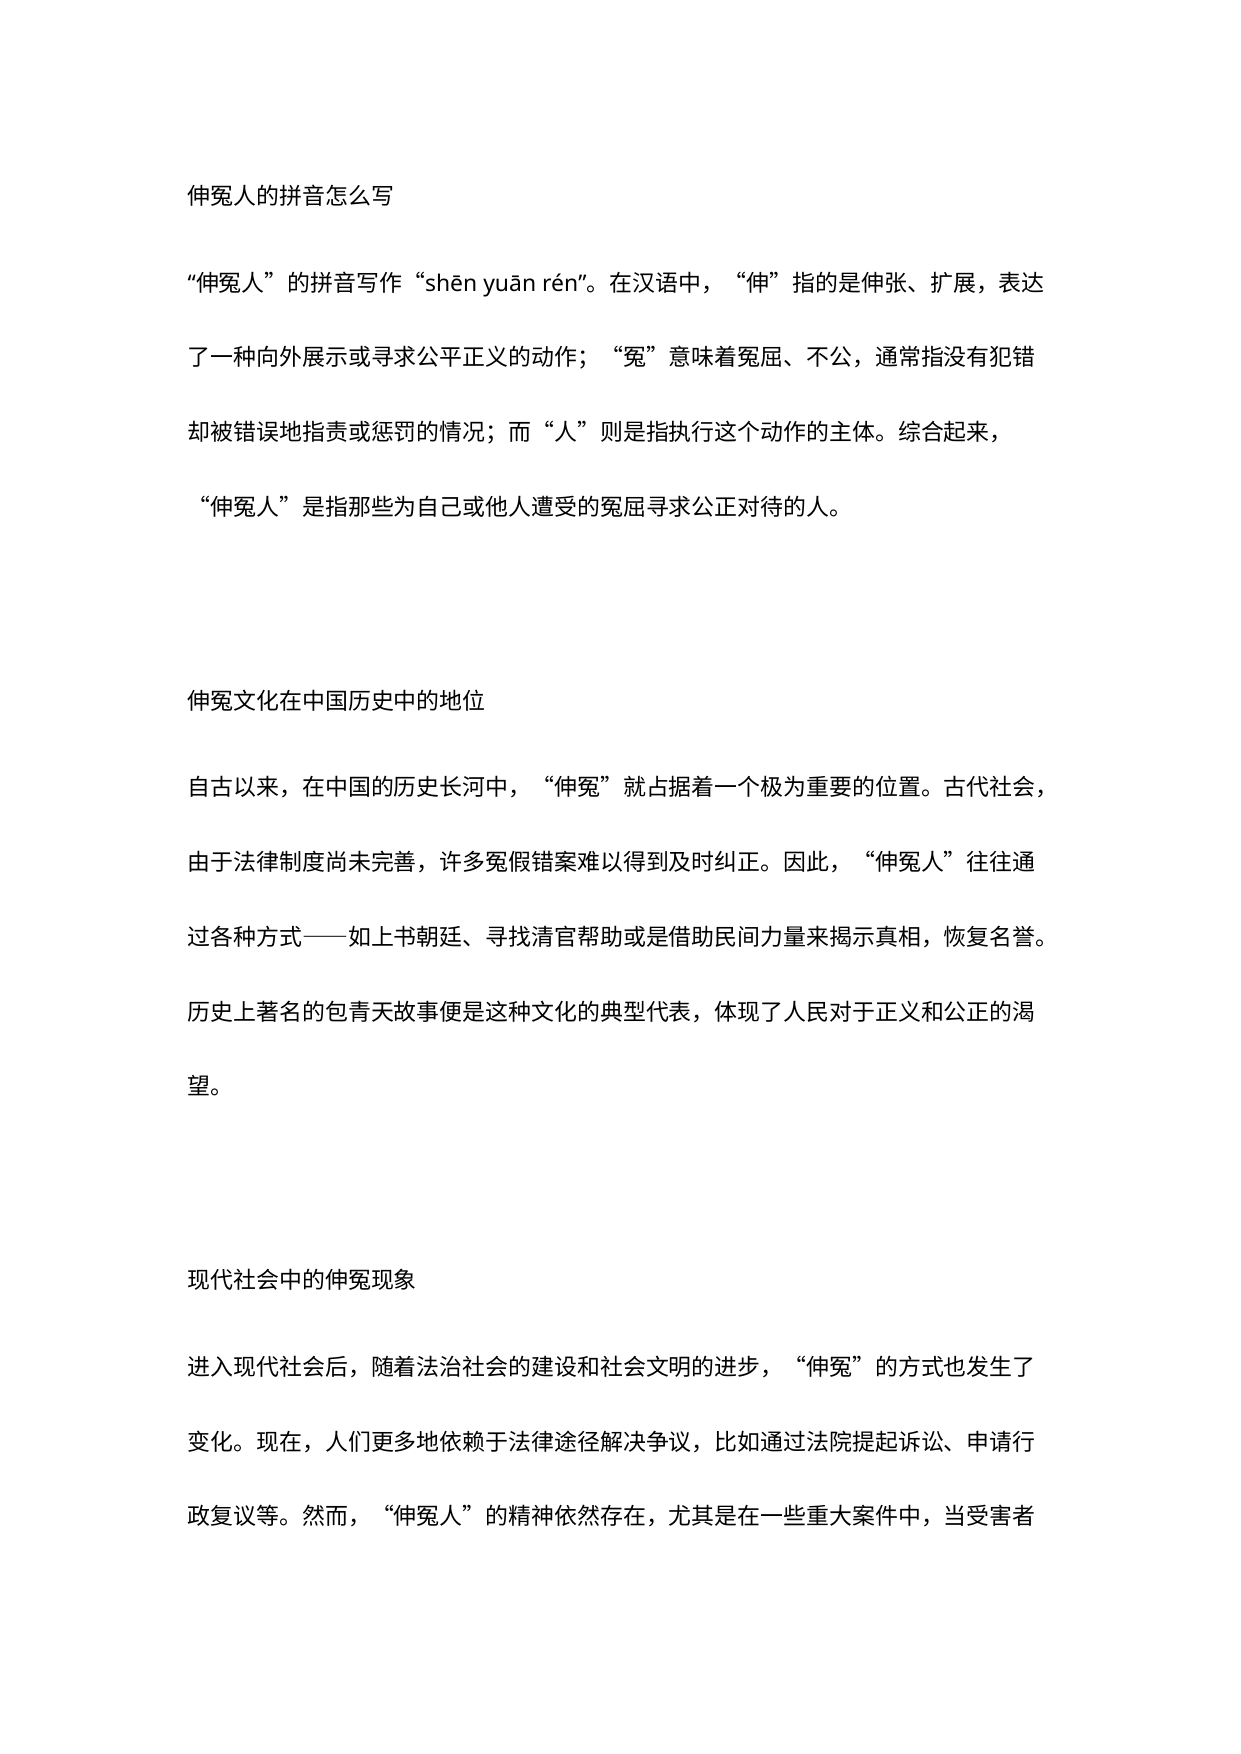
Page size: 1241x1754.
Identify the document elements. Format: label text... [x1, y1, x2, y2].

text 自古以来，在中国的历史长河中，“伸冤”就占据着一个极为重要的位置。古代社会，由于法律制度尚未完善，许多冤假错案难以得到及时纠正。因此，“伸冤人”往往通过各种方式——如上书朝廷、寻找清官帮助或是借助民间力量来揭示真相，恢复名誉。历史上著名的包青天故事便是这种文化的典型代表，体现了人民对于正义和公正的渴望。 [187, 753, 1053, 1117]
text “伸冤人”的拼音写作“shēn yuān rén”。在汉语中，“伸”指的是伸张、扩展，表达了一种向外展示或寻求公平正义的动作；“冤”意味着冤屈、不公，通常指没有犯错却被错误地指责或惩罚的情况；而“人”则是指执行这个动作的主体。综合起来，“伸冤人”是指那些为自己或他人遭受的冤屈寻求公正对待的人。 [187, 248, 1053, 538]
text 伸冤人的拼音怎么写 [187, 162, 1053, 227]
text 现代社会中的伸冤现象 [187, 1246, 1053, 1311]
text 伸冤文化在中国历史中的地位 [187, 667, 1053, 732]
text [187, 1333, 1053, 1547]
